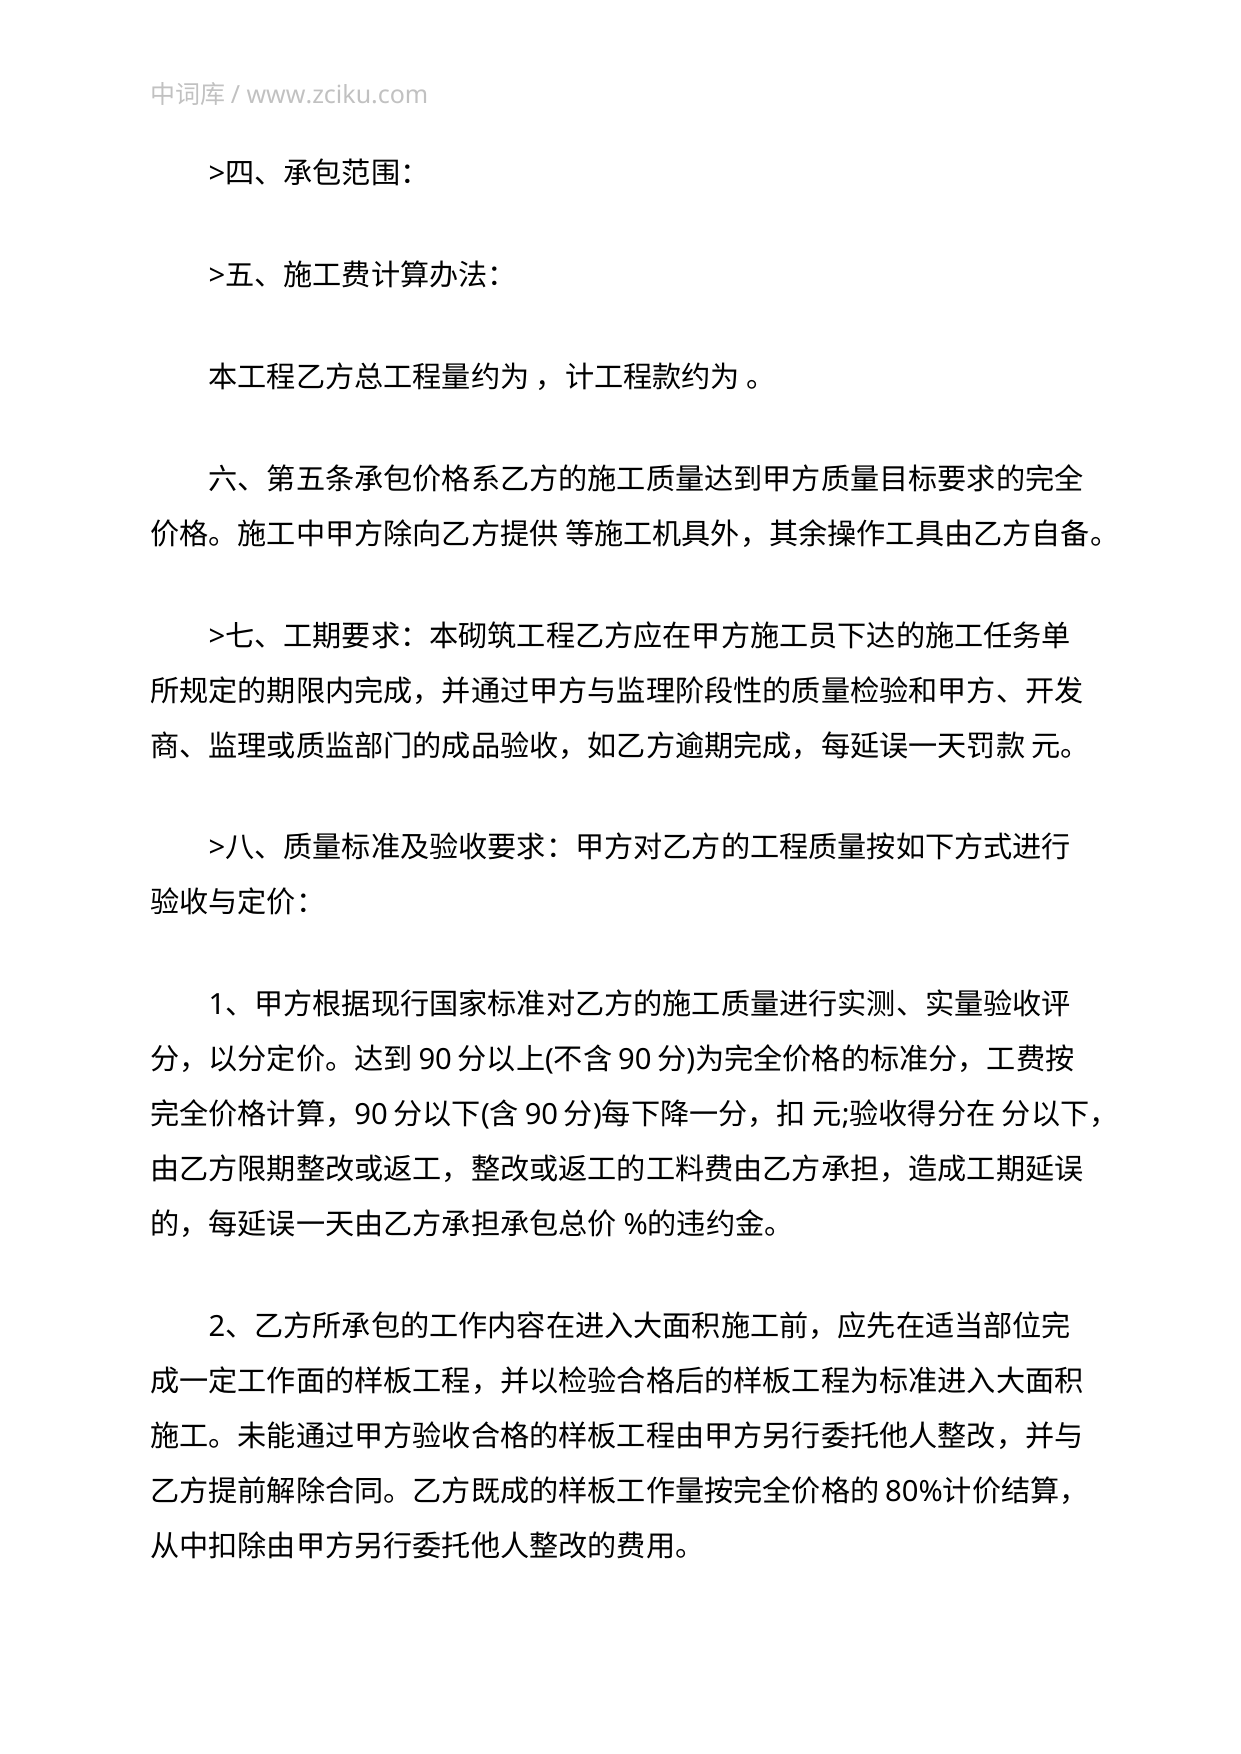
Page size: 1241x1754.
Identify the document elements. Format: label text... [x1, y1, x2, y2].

text 1、甲方根据现行国家标准对乙方的施工质量进行实测、实量验收评分，以分定价。达到90分以上(不含90分)为完全价格的标准分，工费按完全价格计算，90分以下(含90分)每下降一分，扣 元;验收得分在 分以下，由乙方限期整改或返工，整改或返工的工料费由乙方承担，造成工期延误的，每延误一天由乙方承担承包总价 %的违约金。 [150, 981, 1090, 1243]
text >八、质量标准及验收要求：甲方对乙方的工程质量按如下方式进行验收与定价： [150, 824, 1090, 921]
text >四、承包范围： [150, 150, 1090, 192]
text 2、乙方所承包的工作内容在进入大面积施工前，应先在适当部位完成一定工作面的样板工程，并以检验合格后的样板工程为标准进入大面积施工。未能通过甲方验收合格的样板工程由甲方另行委托他人整改，并与乙方提前解除合同。乙方既成的样板工作量按完全价格的80%计价结算，从中扣除由甲方另行委托他人整改的费用。 [150, 1303, 1090, 1565]
text 本工程乙方总工程量约为 ，计工程款约为 。 [150, 354, 1090, 396]
text 六、第五条承包价格系乙方的施工质量达到甲方质量目标要求的完全价格。施工中甲方除向乙方提供 等施工机具外，其余操作工具由乙方自备。 [150, 456, 1090, 553]
text >五、施工费计算办法： [150, 252, 1090, 294]
text >七、工期要求：本砌筑工程乙方应在甲方施工员下达的施工任务单所规定的期限内完成，并通过甲方与监理阶段性的质量检验和甲方、开发商、监理或质监部门的成品验收，如乙方逾期完成，每延误一天罚款 元。 [150, 612, 1090, 764]
